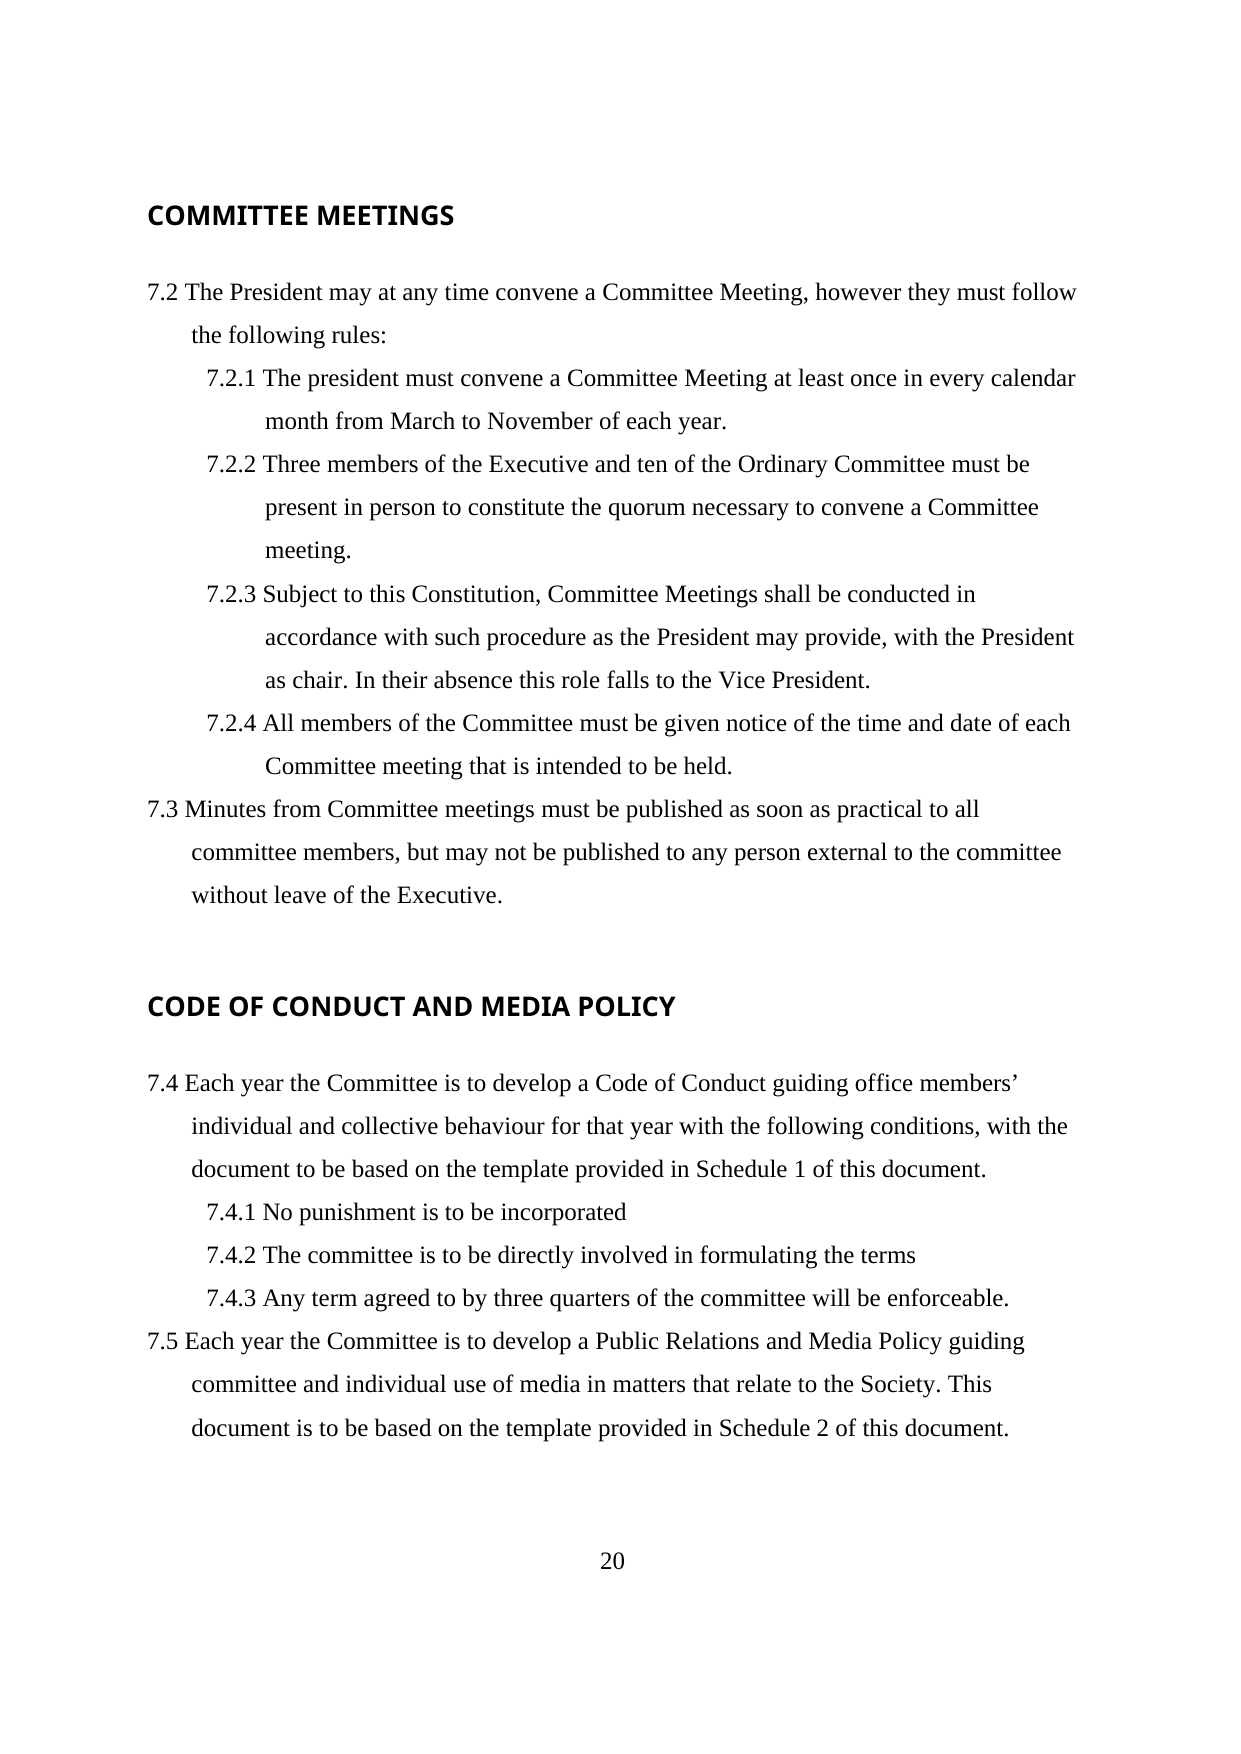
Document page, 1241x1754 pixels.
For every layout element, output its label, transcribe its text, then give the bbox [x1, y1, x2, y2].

text 7.4.2 The committee is to be directly involved in formulating the terms [206, 1240, 1078, 1269]
text 7.2.4 All members of the Committee must be given notice of the time and date of each Committee meeting that is intended to be held. [206, 708, 1078, 780]
text 7.5 Each year the Committee is to develop a Public Relations and Media Policy guiding committee and individual use of media in matters that relate to the Society. This document is to be based on the template provided in Schedule 2 of this document. [147, 1326, 1078, 1441]
text 7.2 The President may at any time convene a Committee Meeting, however they must follow the following rules: [147, 277, 1078, 349]
text 7.4 Each year the Committee is to develop a Code of Conduct guiding office members’ individual and collective behaviour for that year with the following conditions, with the document to be based on the template provided in Schedule 1 of this document. [147, 1068, 1078, 1183]
text 7.2.3 Subject to this Constitution, Committee Meetings shall be conducted in accordance with such procedure as the President may provide, with the President as chair. In their absence this role falls to the Vice President. [206, 579, 1078, 694]
subtitle CODE OF CONDUCT AND MEDIA POLICY [147, 988, 1078, 1024]
text 7.2.2 Three members of the Executive and ten of the Ordinary Committee must be present in person to constitute the quorum necessary to convene a Committee meeting. [206, 449, 1078, 564]
subtitle COMMITTEE MEETINGS [147, 197, 1078, 234]
text 7.4.1 No punishment is to be incorporated [206, 1197, 1078, 1226]
text 7.2.1 The president must convene a Committee Meeting at least once in every calendar month from March to November of each year. [206, 363, 1078, 435]
text 7.4.3 Any term agreed to by three quarters of the committee will be enforceable. [206, 1283, 1078, 1312]
text 7.3 Minutes from Committee meetings must be published as soon as practical to all committee members, but may not be published to any person external to the committee without leave of the Executive. [147, 794, 1078, 909]
